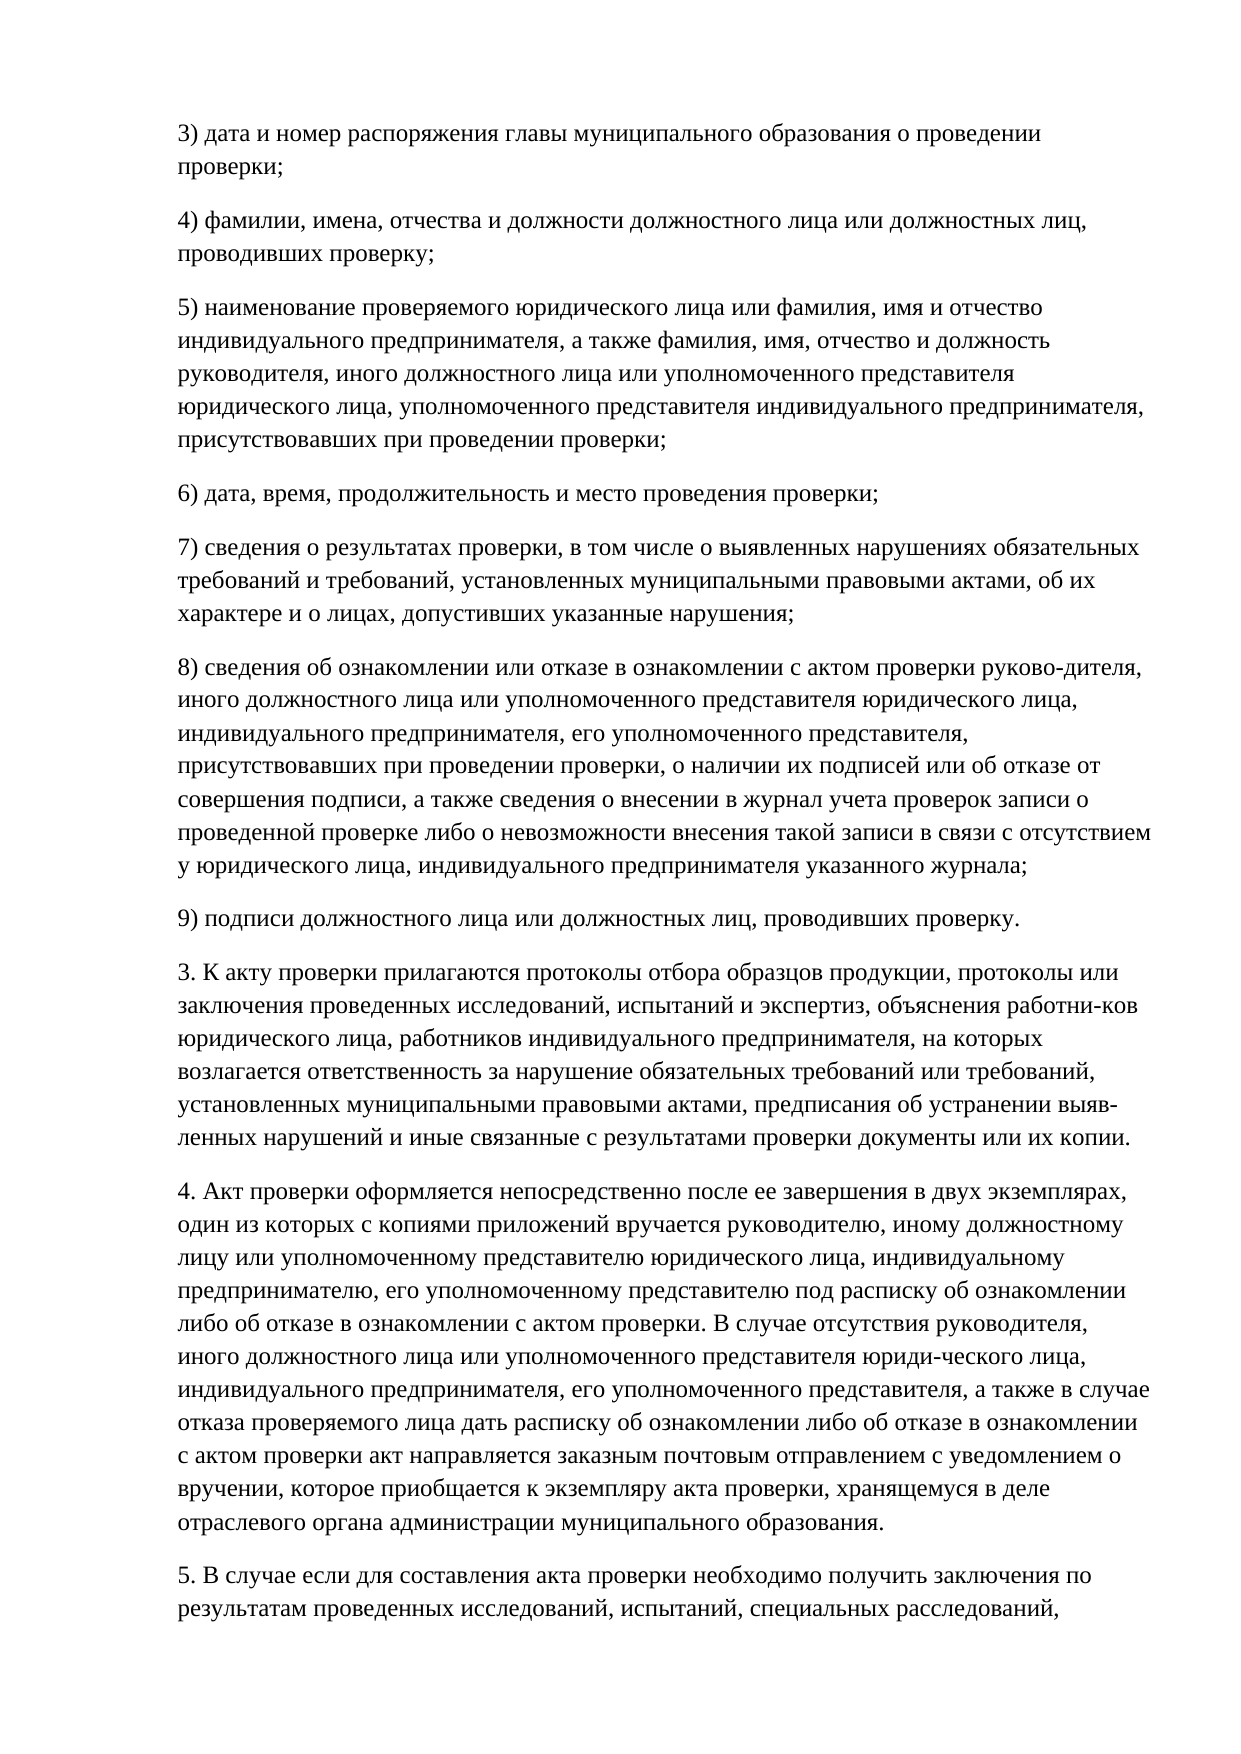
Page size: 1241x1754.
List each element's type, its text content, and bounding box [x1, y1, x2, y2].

text 6) дата, время, продолжительность и место проведения проверки; [177, 478, 1152, 507]
text 8) сведения об ознакомлении или отказе в ознакомлении с актом проверки руково-дителя, иного должностного лица или уполномоченного представителя юридического лица, индивидуального предпринимателя, его уполномоченного представителя, присутствовавших при проведении проверки, о наличии их подписей или об отказе от совершения подписи, а также сведения о внесении в журнал учета проверок записи о проведенной проверке либо о невозможности внесения такой записи в связи с отсутствием у юридического лица, индивидуального предпринимателя указанного журнала; [177, 652, 1152, 878]
text 9) подписи должностного лица или должностных лиц, проводивших проверку. [177, 903, 1152, 932]
text 7) сведения о результатах проверки, в том числе о выявленных нарушениях обязательных требований и требований, установленных муниципальными правовыми актами, об их характере и о лицах, допустивших указанные нарушения; [177, 532, 1152, 626]
text 3) дата и номер распоряжения главы муниципального образования о проведении проверки; [177, 118, 1152, 180]
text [177, 1560, 1152, 1622]
text 5) наименование проверяемого юридического лица или фамилия, имя и отчество индивидуального предпринимателя, а также фамилия, имя, отчество и должность руководителя, иного должностного лица или уполномоченного представителя юридического лица, уполномоченного представителя индивидуального предпринимателя, присутствовавших при проведении проверки; [177, 292, 1152, 453]
text 4) фамилии, имена, отчества и должности должностного лица или должностных лиц, проводивших проверку; [177, 205, 1152, 267]
text 3. К акту проверки прилагаются протоколы отбора образцов продукции, протоколы или заключения проведенных исследований, испытаний и экспертиз, объяснения работни-ков юридического лица, работников индивидуального предпринимателя, на которых возлагается ответственность за нарушение обязательных требований или требований, установленных муниципальными правовыми актами, предписания об устранении выяв-ленных нарушений и иные связанные с результатами проверки документы или их копии. [177, 957, 1152, 1151]
text 4. Акт проверки оформляется непосредственно после ее завершения в двух экземплярах, один из которых с копиями приложений вручается руководителю, иному должностному лицу или уполномоченному представителю юридического лица, индивидуальному предпринимателю, его уполномоченному представителю под расписку об ознакомлении либо об отказе в ознакомлении с актом проверки. В случае отсутствия руководителя, иного должностного лица или уполномоченного представителя юриди-ческого лица, индивидуального предпринимателя, его уполномоченного представителя, а также в случае отказа проверяемого лица дать расписку об ознакомлении либо об отказе в ознакомлении с актом проверки акт направляется заказным почтовым отправлением с уведомлением о вручении, которое приобщается к экземпляру акта проверки, хранящемуся в деле отраслевого органа администрации муниципального образования. [177, 1176, 1152, 1535]
